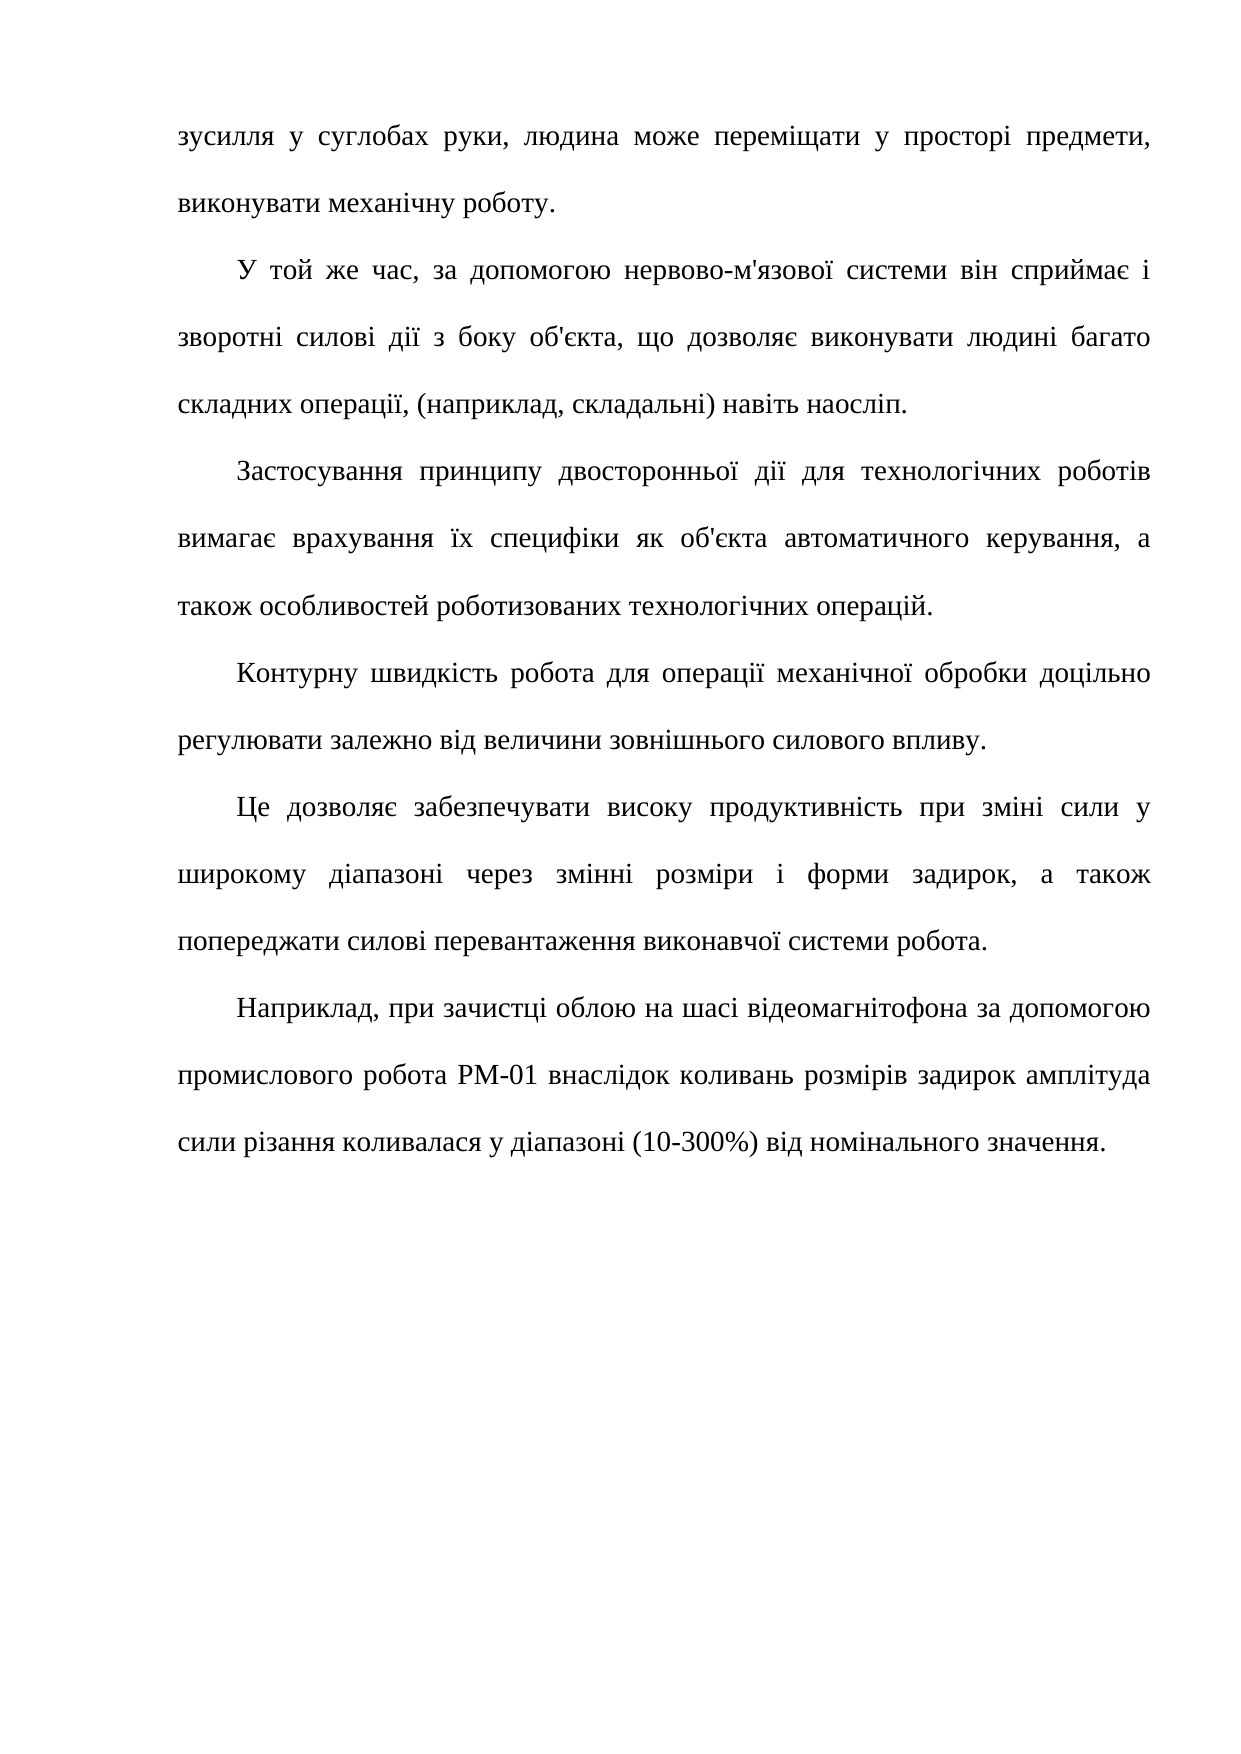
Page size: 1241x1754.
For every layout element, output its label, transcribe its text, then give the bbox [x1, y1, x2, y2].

text Наприклад, при зачистці облою на шасі відеомагнітофона за допомогою промислового робота РМ-01 внаслідок коливань розмірів задирок амплітуда сили різання коливалася у діапазоні (10-300%) від номінального значення. [177, 1091, 1152, 1158]
text У той же час, за допомогою нервово-м'язової системи він сприймає і зворотні силові дії з боку об'єкта, що дозволяє виконувати людині багато складних операції, (наприклад, складальні) навіть наосліп. [177, 252, 1152, 319]
text Це дозволяє забезпечувати високу продуктивність при зміні сили у широкому діапазоні через змінні розміри і форми задирок, а також попереджати силові перевантаження виконавчої системи робота. [177, 789, 1152, 856]
text Застосування принципу двосторонньої дії для технологічних роботів вимагає врахування їх специфіки як об'єкта автоматичного керування, а також особливостей роботизованих технологічних операцій. [177, 453, 1152, 521]
text Застосування принципу двосторонньої дії для технологічних роботів вимагає врахування їх специфіки як об'єкта автоматичного керування, а також особливостей роботизованих технологічних операцій. [177, 554, 1152, 621]
text Контурну швидкість робота для операції механічної обробки доцільно регулювати залежно від величини зовнішнього силового впливу. [177, 655, 1152, 755]
text У той же час, за допомогою нервово-м'язової системи він сприймає і зворотні силові дії з боку об'єкта, що дозволяє виконувати людині багато складних операції, (наприклад, складальні) навіть наосліп. [177, 353, 1152, 420]
text Наприклад, при зачистці облою на шасі відеомагнітофона за допомогою промислового робота РМ-01 внаслідок коливань розмірів задирок амплітуда сили різання коливалася у діапазоні (10-300%) від номінального значення. [177, 990, 1152, 1057]
text Це дозволяє забезпечувати високу продуктивність при зміні сили у широкому діапазоні через змінні розміри і форми задирок, а також попереджати силові перевантаження виконавчої системи робота. [177, 889, 1152, 957]
